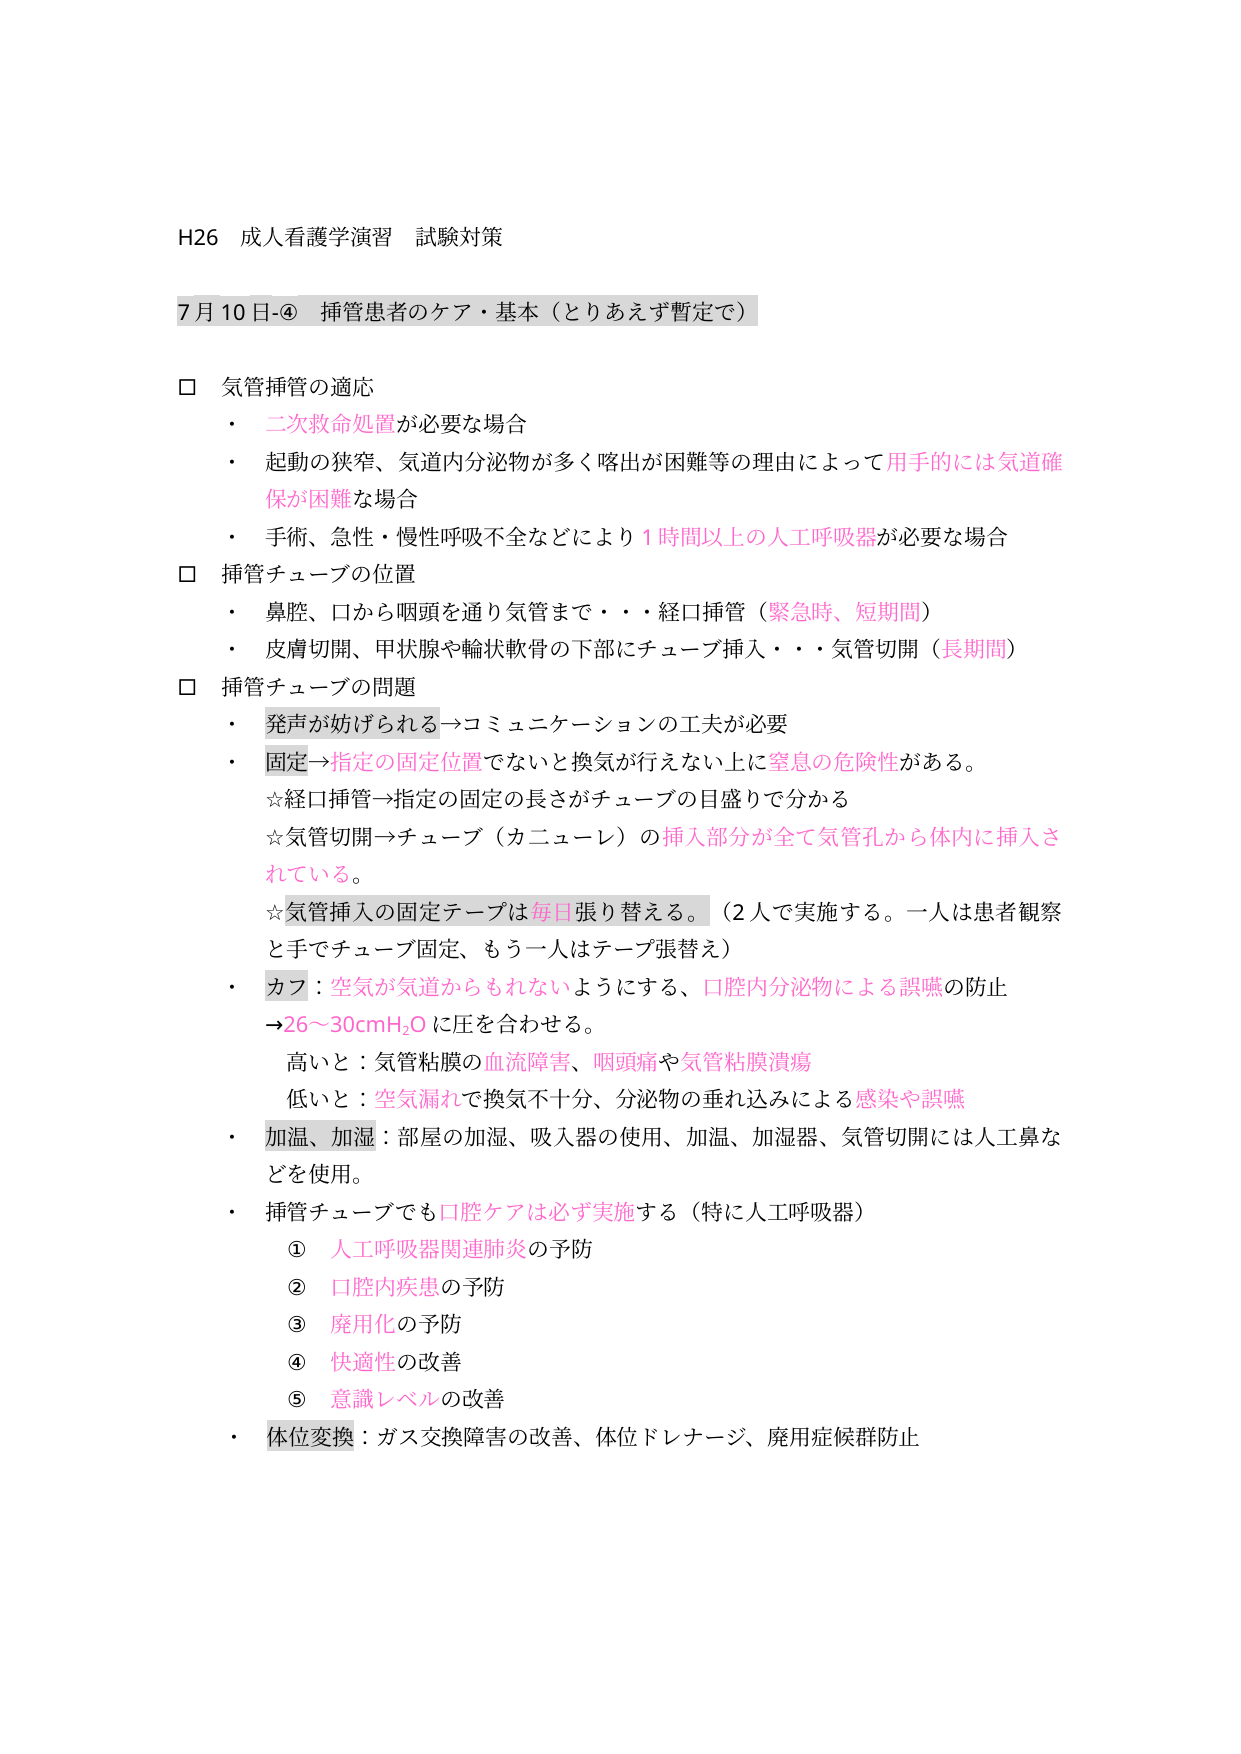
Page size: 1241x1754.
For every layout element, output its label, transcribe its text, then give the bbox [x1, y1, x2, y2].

list 体位変換：ガス交換障害の改善、体位ドレナージ、廃用症候群防止 [223, 1417, 1063, 1454]
list 発声が妨げられる→コミュニケーションの工夫が必要 [221, 704, 1063, 742]
list 気管挿管の適応 [177, 367, 1063, 404]
list 二次救命処置が必要な場合 [221, 404, 1063, 442]
list 高いと：気管粘膜の血流障害、咽頭痛や気管粘膜潰瘍 [265, 1042, 1063, 1079]
list 手術、急性・慢性呼吸不全などにより1時間以上の人工呼吸器が必要な場合 [221, 517, 1063, 554]
list 起動の狭窄、気道内分泌物が多く喀出が困難等の理由によって用手的には気道確保が困難な場合 [221, 442, 1063, 517]
text ☆経口挿管→指定の固定の長さがチューブの目盛りで分かる [265, 779, 1063, 817]
list 固定→指定の固定位置でないと換気が行えない上に窒息の危険性がある。 [221, 742, 1063, 779]
text 7月10日-④ 挿管患者のケア・基本（とりあえず暫定で） [177, 292, 1063, 329]
list 鼻腔、口から咽頭を通り気管まで・・・経口挿管（緊急時、短期間） [221, 592, 1063, 629]
list ☆気管挿入の固定テープは毎日張り替える。（2人で実施する。一人は患者観察と手でチューブ固定、もう一人はテープ張替え） [265, 892, 1063, 967]
list 人工呼吸器関連肺炎の予防 [287, 1229, 1063, 1267]
list 低いと：空気漏れで換気不十分、分泌物の垂れ込みによる感染や誤嚥 [265, 1079, 1063, 1117]
list 皮膚切開、甲状腺や輪状軟骨の下部にチューブ挿入・・・気管切開（長期間） [221, 629, 1063, 667]
list 廃用化の予防 [287, 1304, 1063, 1342]
list カフ：空気が気道からもれないようにする、口腔内分泌物による誤嚥の防止 [221, 967, 1063, 1004]
list 挿管チューブでも口腔ケアは必ず実施する（特に人工呼吸器） [221, 1192, 1063, 1229]
list 意識レベルの改善 [287, 1379, 1063, 1417]
text ☆気管切開→チューブ（カ二ューレ）の挿入部分が全て気管孔から体内に挿入されている。 [265, 817, 1063, 892]
text H26 成人看護学演習 試験対策 [177, 217, 1063, 254]
list 快適性の改善 [287, 1342, 1063, 1379]
list →26～30cmH2Oに圧を合わせる。 [265, 1004, 1063, 1042]
list 加温、加湿：部屋の加湿、吸入器の使用、加温、加湿器、気管切開には人工鼻などを使用。 [221, 1117, 1063, 1192]
list 挿管チューブの位置 [177, 554, 1063, 592]
list 挿管チューブの問題 [177, 667, 1063, 704]
list 口腔内疾患の予防 [287, 1267, 1063, 1304]
